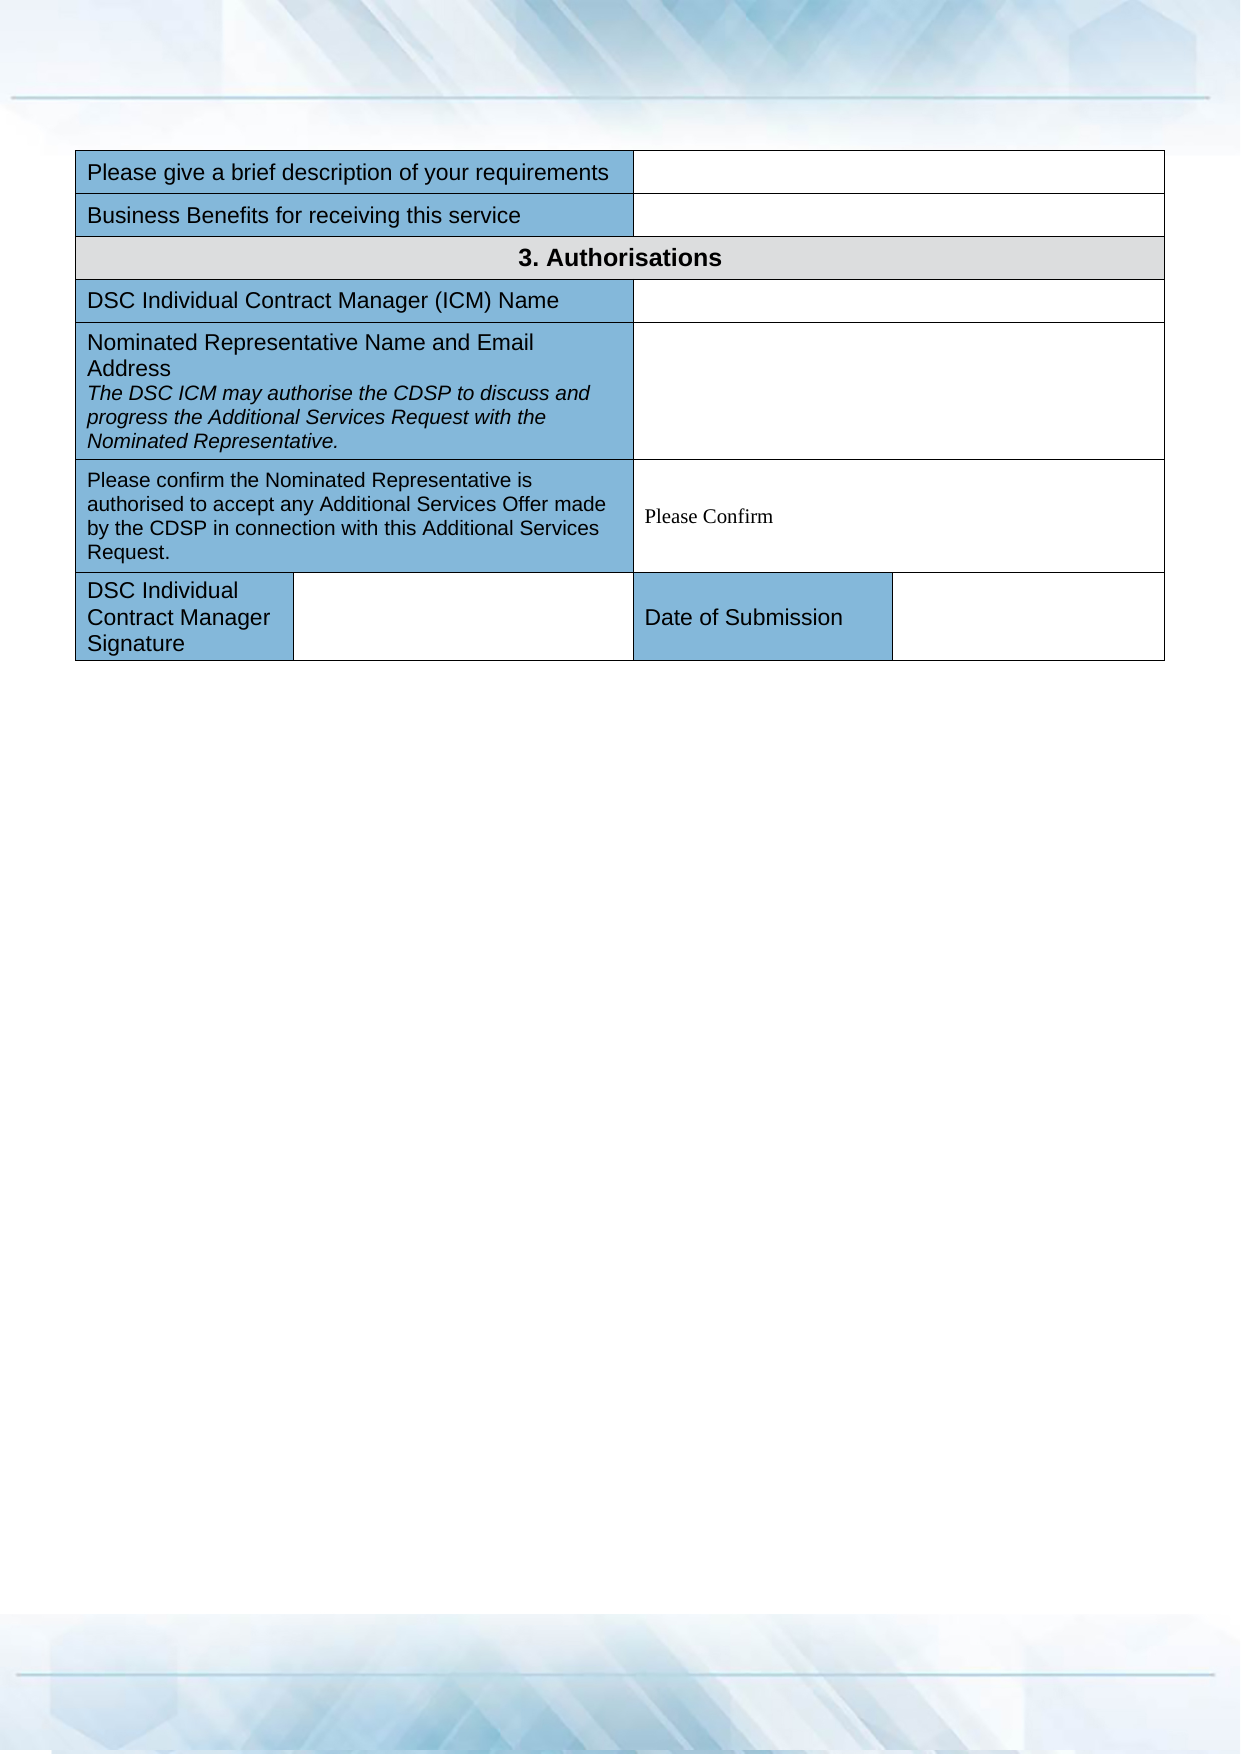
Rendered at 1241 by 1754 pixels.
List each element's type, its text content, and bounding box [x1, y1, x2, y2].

table_cell [634, 194, 1164, 236]
table_cell Date of Submission [634, 573, 892, 660]
table_cell [634, 323, 1164, 459]
table_cell [634, 151, 1164, 193]
table_cell Nominated Representative Name and Email Address The DSC ICM may authorise the CDSP to discuss and progress the Additional Services Request with the Nominated Representative. [76, 323, 633, 459]
table_cell DSC Individual Contract Manager Signature [76, 573, 293, 660]
table_cell 3. Authorisations [76, 237, 1164, 279]
table_cell [893, 573, 1164, 660]
table_cell DSC Individual Contract Manager (ICM) Name [76, 280, 633, 322]
table_cell Please give a brief description of your requirements [76, 151, 633, 193]
table_cell [634, 280, 1164, 322]
table_cell [294, 573, 633, 660]
table_cell Please confirm the Nominated Representative is authorised to accept any Additional Services Offer made by the CDSP in connection with this Additional Services Request. [76, 460, 633, 572]
picture [0, 0, 1241, 1754]
table_cell Business Benefits for receiving this service [76, 194, 633, 236]
